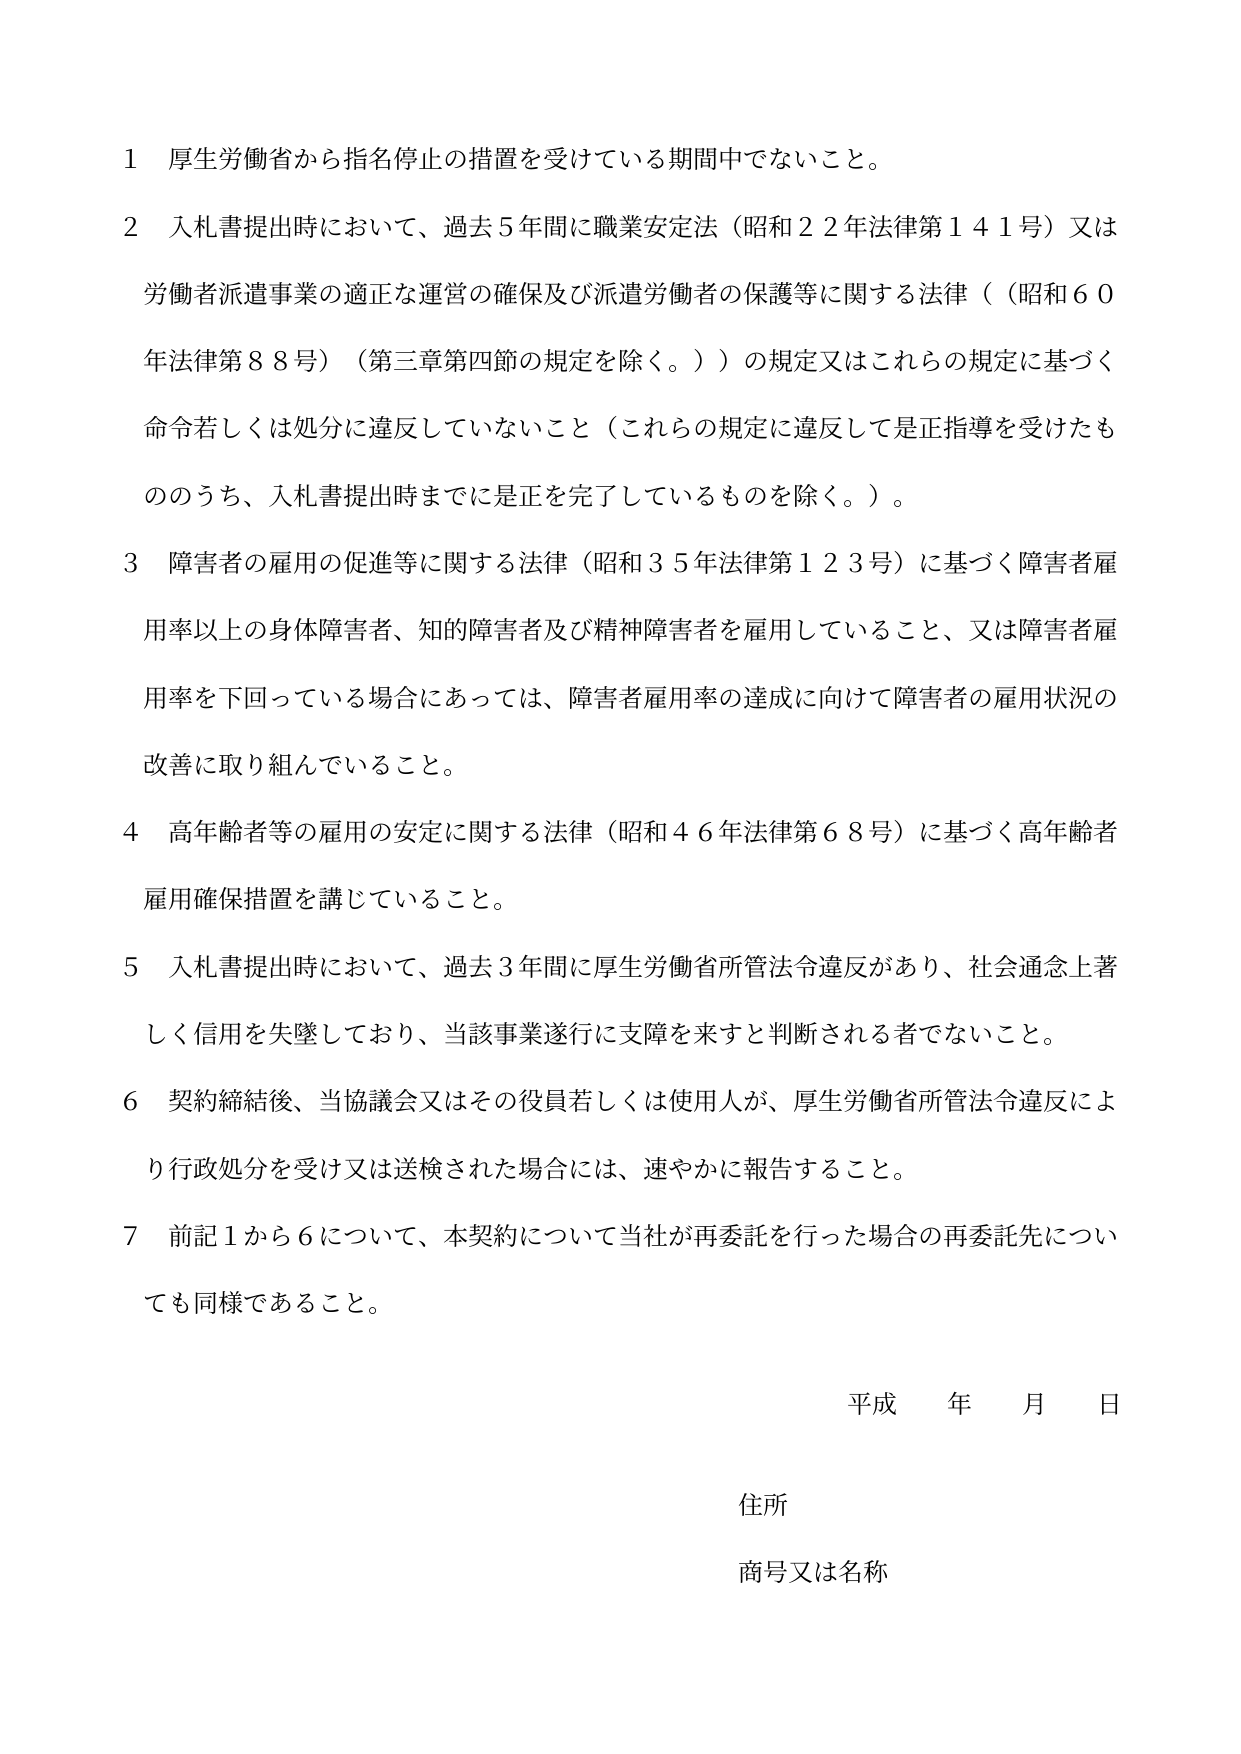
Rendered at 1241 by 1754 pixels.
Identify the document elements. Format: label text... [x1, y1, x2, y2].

text １ 厚生労働省から指名停止の措置を受けている期間中でないこと。 [118, 124, 1122, 192]
text 商号又は名称 [118, 1537, 1122, 1605]
text ４ 高年齢者等の雇用の安定に関する法律（昭和４６年法律第６８号）に基づく高年齢者雇用確保措置を講じていること。 [118, 797, 1122, 932]
text ５ 入札書提出時において、過去３年間に厚生労働省所管法令違反があり、社会通念上著しく信用を失墜しており、当該事業遂行に支障を来すと判断される者でないこと。 [118, 932, 1122, 1066]
text ２ 入札書提出時において、過去５年間に職業安定法（昭和２２年法律第１４１号）又は労働者派遣事業の適正な運営の確保及び派遣労働者の保護等に関する法律（（昭和６０年法律第８８号）（第三章第四節の規定を除く。））の規定又はこれらの規定に基づく命令若しくは処分に違反していないこと（これらの規定に違反して是正指導を受けたもののうち、入札書提出時までに是正を完了しているものを除く。）。 [118, 192, 1122, 528]
text ３ 障害者の雇用の促進等に関する法律（昭和３５年法律第１２３号）に基づく障害者雇用率以上の身体障害者、知的障害者及び精神障害者を雇用していること、又は障害者雇用率を下回っている場合にあっては、障害者雇用率の達成に向けて障害者の雇用状況の改善に取り組んでいること。 [118, 528, 1122, 797]
text ７ 前記１から６について、本契約について当社が再委託を行った場合の再委託先についても同様であること。 [118, 1201, 1122, 1336]
text 平成 年 月 日 [118, 1369, 1122, 1436]
text ６ 契約締結後、当協議会又はその役員若しくは使用人が、厚生労働省所管法令違反により行政処分を受け又は送検された場合には、速やかに報告すること。 [118, 1066, 1122, 1201]
text 住所 [118, 1470, 1122, 1537]
